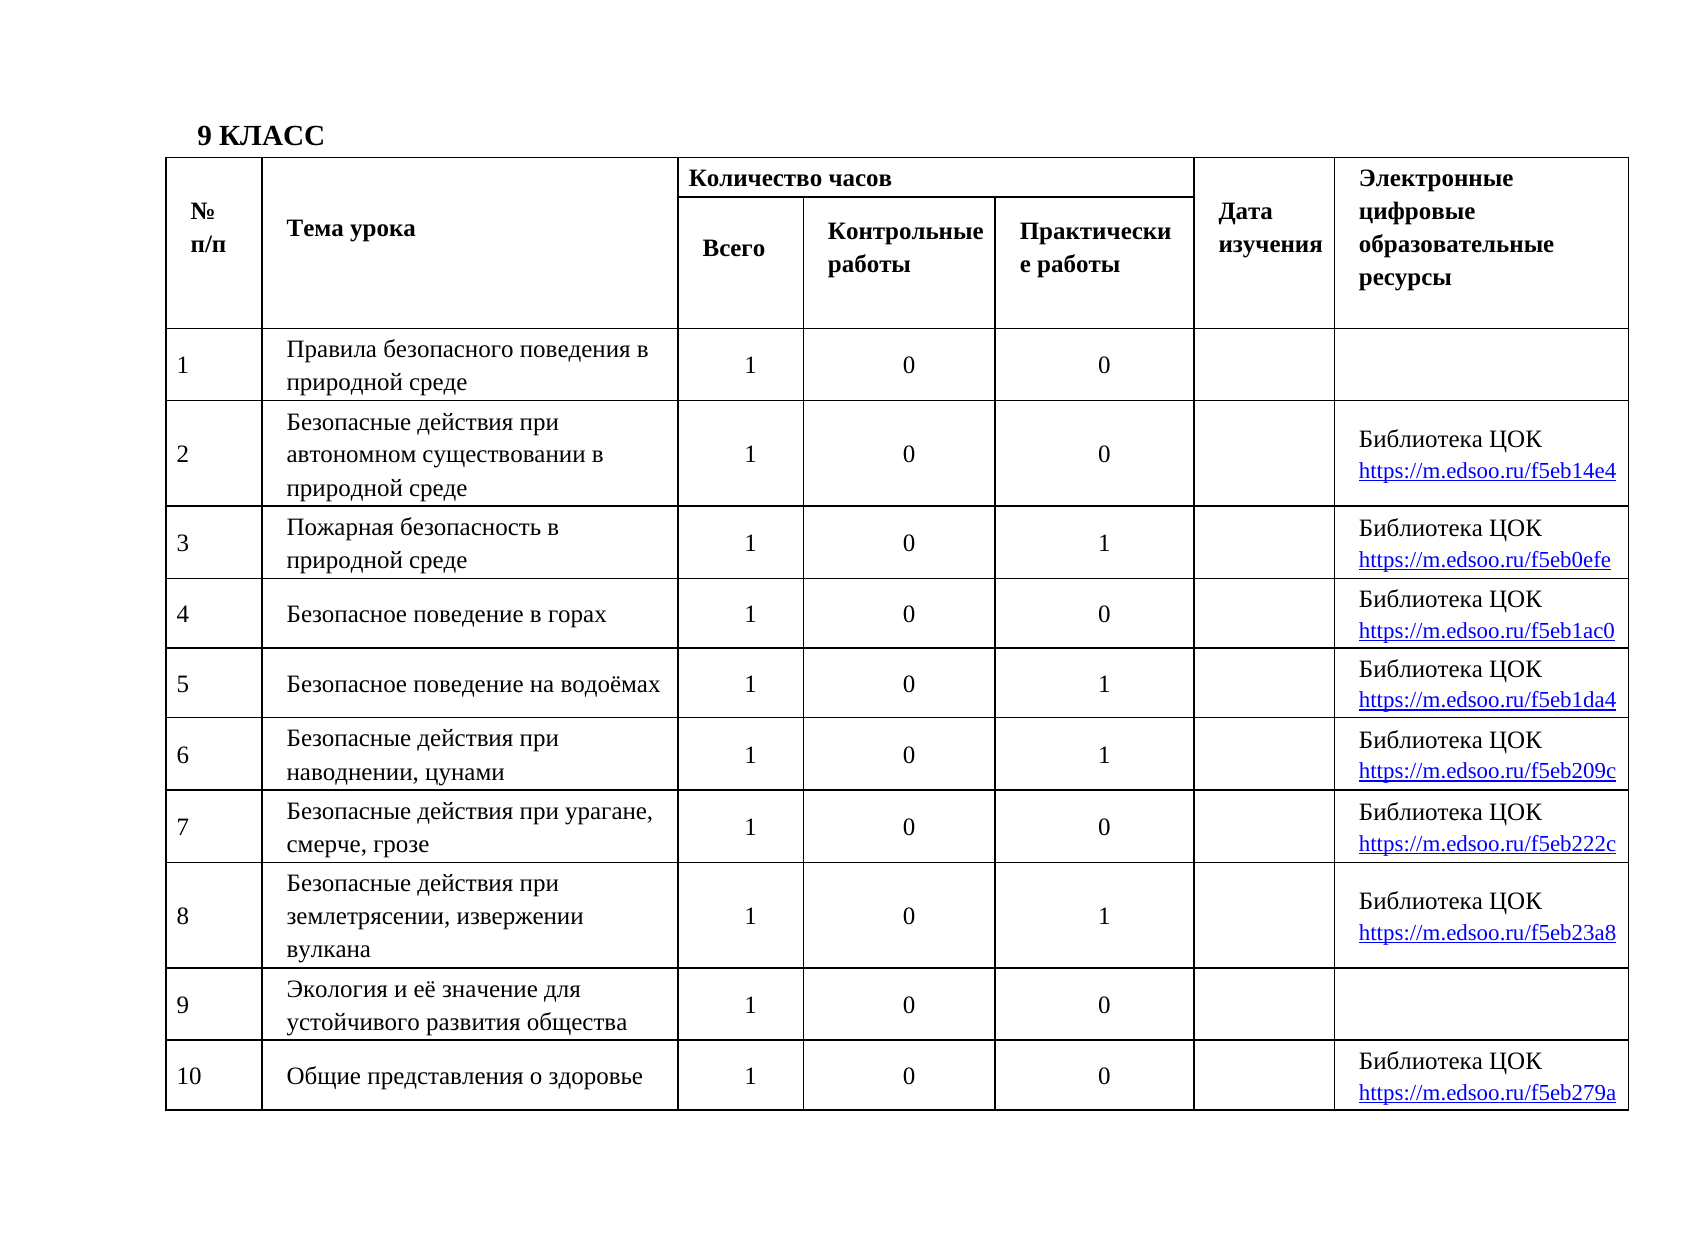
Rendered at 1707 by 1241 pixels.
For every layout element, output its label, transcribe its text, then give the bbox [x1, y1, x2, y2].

table_cell Экология и её значение для устойчивого развития общества [263, 969, 677, 1039]
table_cell Библиотека ЦОК https://m.edsoo.ru/f5eb23a8 [1335, 863, 1628, 967]
table_cell Библиотека ЦОК https://m.edsoo.ru/f5eb0efe [1335, 507, 1628, 578]
table_cell Безопасные действия при урагане, смерче, грозе [263, 791, 677, 862]
table_cell 4 [167, 579, 261, 647]
table_cell 1 [679, 649, 803, 717]
table_cell 0 [996, 329, 1193, 400]
table_cell 1 [996, 863, 1193, 967]
table_header Дата изучения [1195, 158, 1334, 327]
table_cell 1 [679, 969, 803, 1039]
table_cell 6 [167, 718, 261, 789]
table_cell 0 [804, 791, 994, 862]
table_cell Библиотека ЦОК https://m.edsoo.ru/f5eb209c [1335, 718, 1628, 789]
table_cell [1195, 649, 1334, 717]
table_cell Библиотека ЦОК https://m.edsoo.ru/f5eb222c [1335, 791, 1628, 862]
text 9 КЛАСС [190, 118, 1618, 152]
table_header Электронные цифровые образовательные ресурсы [1335, 158, 1628, 327]
table_cell Библиотека ЦОК https://m.edsoo.ru/f5eb1ac0 [1335, 579, 1628, 647]
table_cell 9 [167, 969, 261, 1039]
table_cell 8 [167, 863, 261, 967]
table_cell 1 [679, 1041, 803, 1109]
table_cell Правила безопасного поведения в природной среде [263, 329, 677, 400]
table_cell 0 [804, 329, 994, 400]
table_cell [1335, 969, 1628, 1039]
table_cell [1195, 718, 1334, 789]
table_cell 0 [804, 969, 994, 1039]
table_cell 0 [804, 507, 994, 578]
table_header Тема урока [263, 158, 677, 327]
table_cell 0 [804, 863, 994, 967]
table_cell 7 [167, 791, 261, 862]
table_cell Безопасные действия при наводнении, цунами [263, 718, 677, 789]
table_cell Безопасные действия при автономном существовании в природной среде [263, 401, 677, 505]
table_cell 0 [996, 579, 1193, 647]
table_cell [1335, 329, 1628, 400]
table_header № п/п [167, 158, 261, 327]
table_cell 1 [679, 579, 803, 647]
table_cell 5 [167, 649, 261, 717]
table_cell [1195, 863, 1334, 967]
table_cell [1195, 401, 1334, 505]
table_cell Безопасное поведение на водоёмах [263, 649, 677, 717]
table_cell 1 [167, 329, 261, 400]
table_cell Общие представления о здоровье [263, 1041, 677, 1109]
table_cell 0 [996, 791, 1193, 862]
table_cell Библиотека ЦОК https://m.edsoo.ru/f5eb279a [1335, 1041, 1628, 1109]
table_cell [1195, 329, 1334, 400]
table_cell Практические работы [996, 198, 1193, 327]
table_cell 0 [804, 1041, 994, 1109]
table_cell [1195, 791, 1334, 862]
table_cell 1 [679, 507, 803, 578]
table_cell 0 [996, 969, 1193, 1039]
table_cell Безопасное поведение в горах [263, 579, 677, 647]
table_cell Пожарная безопасность в природной среде [263, 507, 677, 578]
table_cell 1 [679, 718, 803, 789]
table_cell 1 [679, 329, 803, 400]
table_cell [1195, 969, 1334, 1039]
table_cell 1 [679, 401, 803, 505]
table_cell Безопасные действия при землетрясении, извержении вулкана [263, 863, 677, 967]
table_cell 0 [996, 401, 1193, 505]
table_cell Библиотека ЦОК https://m.edsoo.ru/f5eb1da4 [1335, 649, 1628, 717]
table_cell Библиотека ЦОК https://m.edsoo.ru/f5eb14e4 [1335, 401, 1628, 505]
table_cell 1 [679, 863, 803, 967]
table_cell 1 [996, 649, 1193, 717]
table_header Количество часов [679, 158, 1193, 196]
table_cell [1195, 1041, 1334, 1109]
table_cell 0 [804, 579, 994, 647]
table_cell 1 [996, 507, 1193, 578]
table_cell 1 [996, 718, 1193, 789]
table_cell 0 [804, 401, 994, 505]
table_cell 10 [167, 1041, 261, 1109]
table_cell 1 [679, 791, 803, 862]
table_cell Всего [679, 198, 803, 327]
table_cell 3 [167, 507, 261, 578]
table_cell 0 [996, 1041, 1193, 1109]
table_cell 2 [167, 401, 261, 505]
table_cell 0 [804, 649, 994, 717]
table_cell 0 [804, 718, 994, 789]
table_cell Контрольные работы [804, 198, 994, 327]
table_cell [1195, 579, 1334, 647]
table_cell [1195, 507, 1334, 578]
